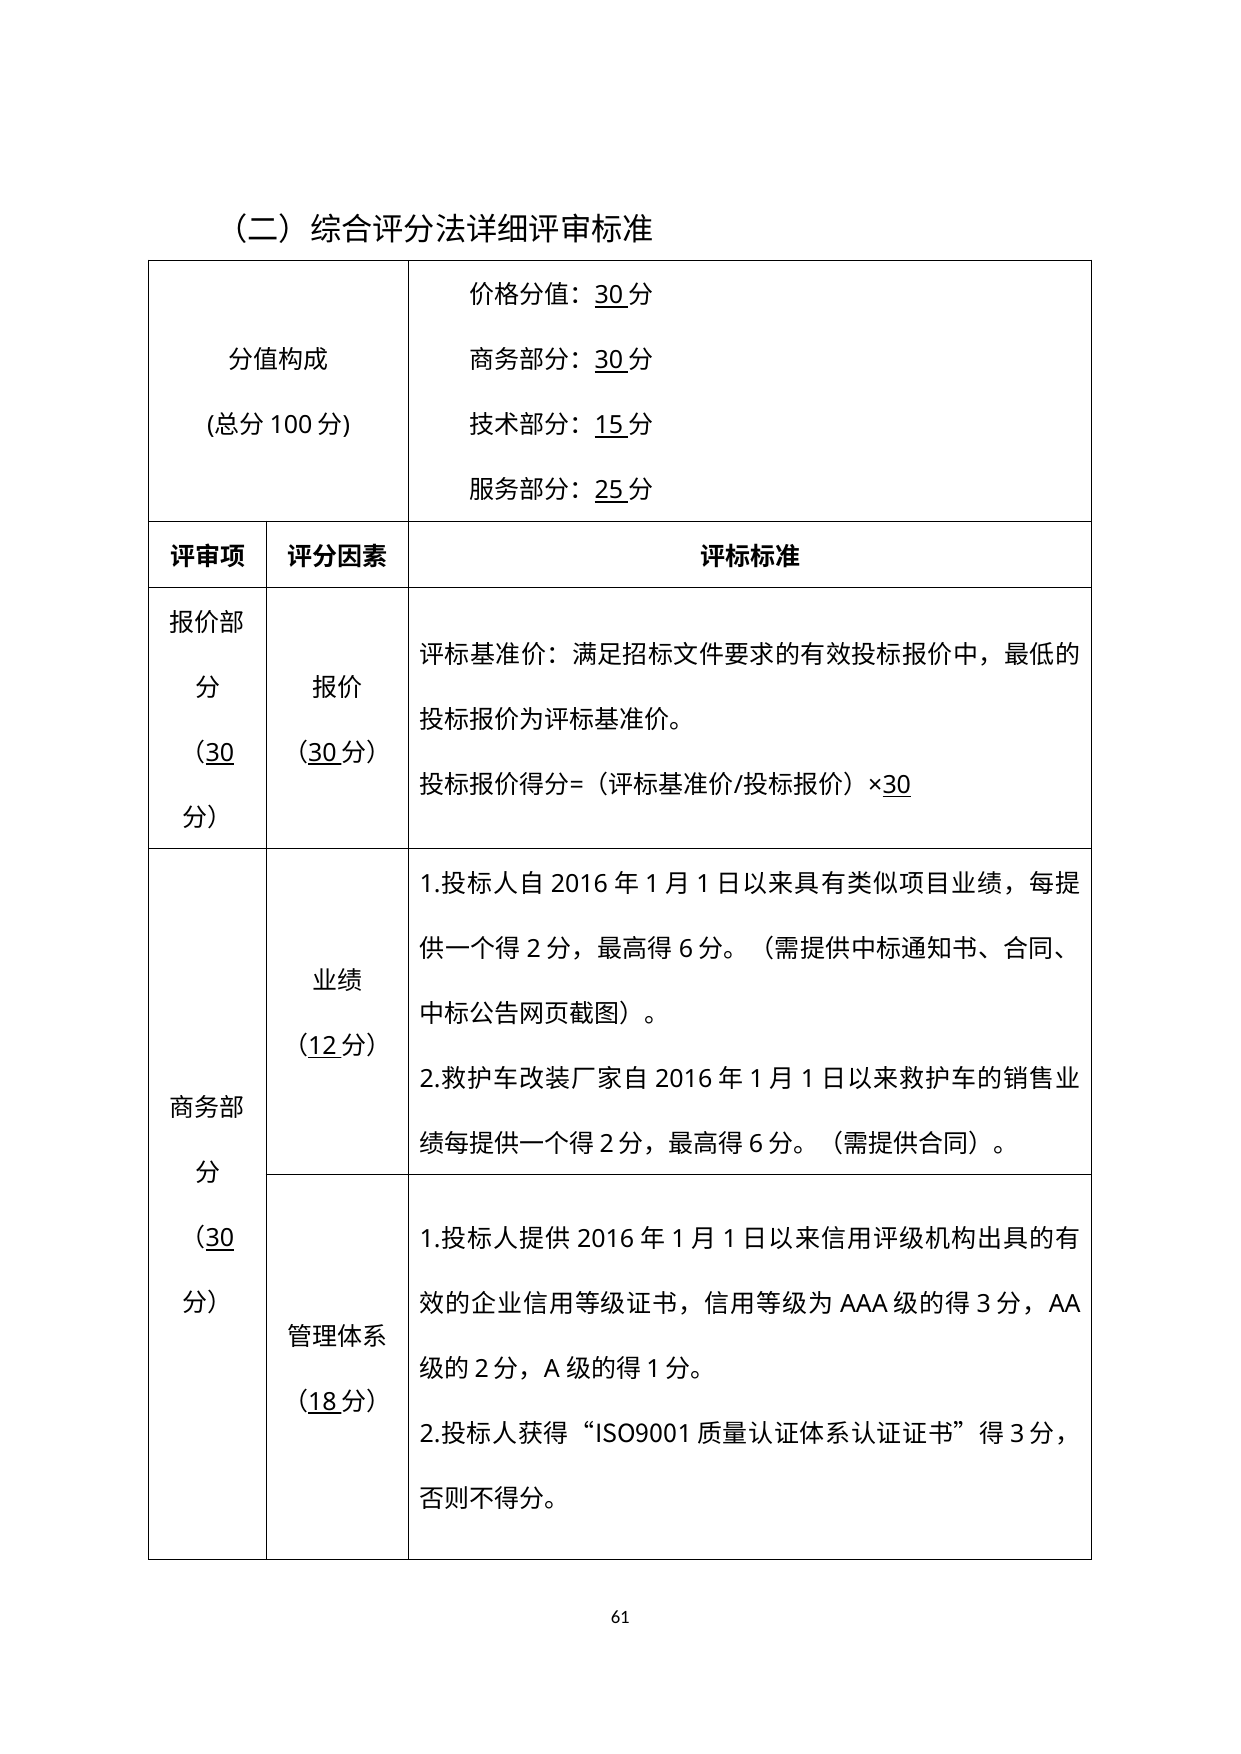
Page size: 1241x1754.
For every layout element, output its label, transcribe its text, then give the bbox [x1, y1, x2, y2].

table_header 分值构成 (总分100分) [149, 261, 408, 521]
table_cell 业绩 （12分） [267, 849, 408, 1174]
table_cell 1.投标人自2016年1月1日以来具有类似项目业绩，每提供一个得2分，最高得6分。（需提供中标通知书、合同、中标公告网页截图）。 2.救护车改装厂家自2016年1月1日以来救护车的销售业绩每提供一个得2分，最高得6分。（需提供合同）。 [409, 849, 1091, 1174]
table_cell 评标标准 [409, 522, 1091, 587]
table_cell 报价 （30分） [267, 588, 408, 848]
table_cell 报价部分 （30分） [149, 588, 266, 848]
table_cell 评分因素 [267, 522, 408, 587]
table_header 价格分值：30分 商务部分：30分 技术部分：15分 服务部分：25分 [409, 261, 1091, 521]
text （二）综合评分法详细评审标准 [153, 194, 1087, 259]
table_cell 商务部分 （30分） [149, 849, 266, 1558]
table_cell 评标基准价：满足招标文件要求的有效投标报价中，最低的投标报价为评标基准价。 投标报价得分=（评标基准价/投标报价）×30 [409, 588, 1091, 848]
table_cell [409, 1175, 1091, 1558]
table_cell 管理体系 （18分） [267, 1175, 408, 1558]
table_cell 评审项 [149, 522, 266, 587]
